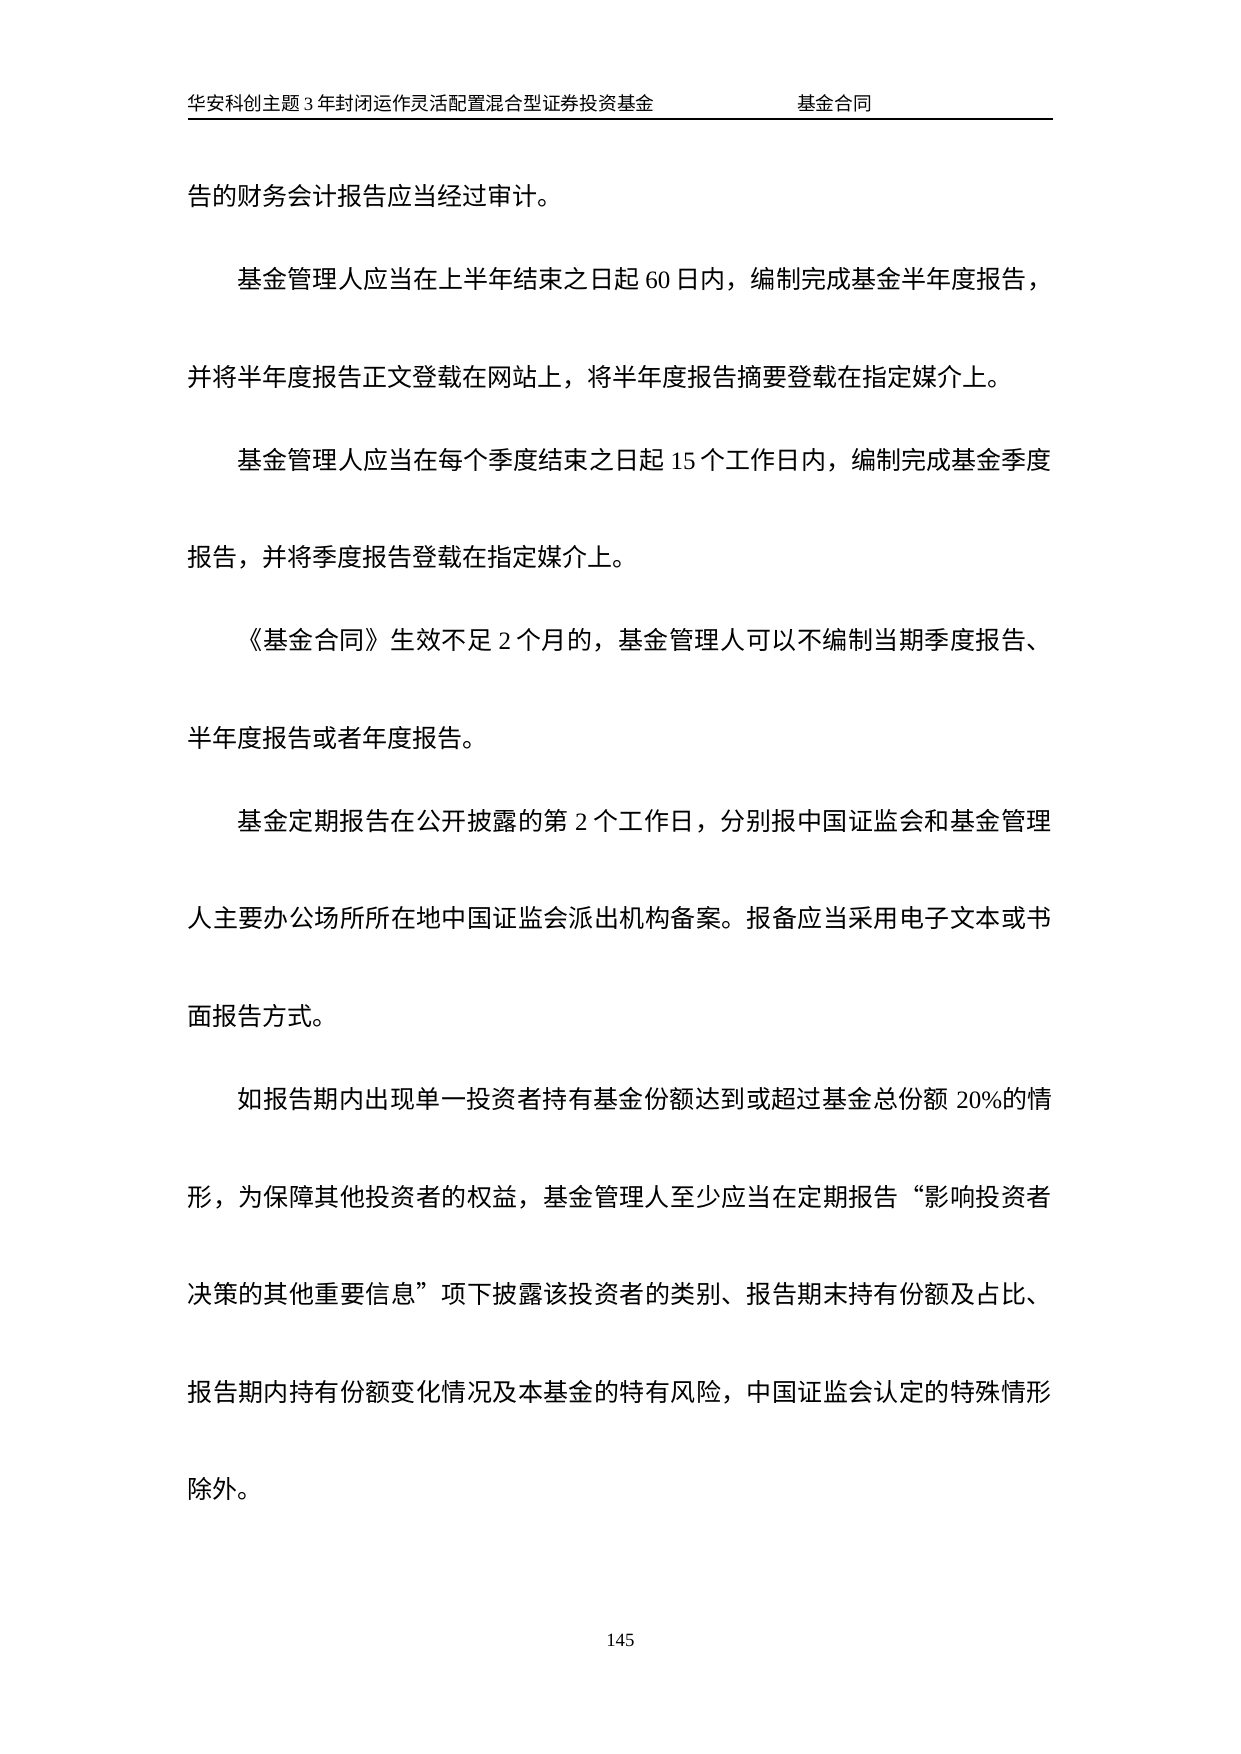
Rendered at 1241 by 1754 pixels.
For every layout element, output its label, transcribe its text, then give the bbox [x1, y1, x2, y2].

text 基金管理人应当在上半年结束之日起60日内，编制完成基金半年度报告，并将半年度报告正文登载在网站上，将半年度报告摘要登载在指定媒介上。 [187, 245, 1053, 408]
text 基金管理人应当在每个季度结束之日起15个工作日内，编制完成基金季度报告，并将季度报告登载在指定媒介上。 [187, 426, 1053, 588]
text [187, 162, 1053, 227]
text 如报告期内出现单一投资者持有基金份额达到或超过基金总份额20%的情形，为保障其他投资者的权益，基金管理人至少应当在定期报告“影响投资者决策的其他重要信息”项下披露该投资者的类别、报告期末持有份额及占比、报告期内持有份额变化情况及本基金的特有风险，中国证监会认定的特殊情形除外。 [187, 1065, 1053, 1520]
text 基金定期报告在公开披露的第2个工作日，分别报中国证监会和基金管理人主要办公场所所在地中国证监会派出机构备案。报备应当采用电子文本或书面报告方式。 [187, 787, 1053, 1047]
text 《基金合同》生效不足2个月的，基金管理人可以不编制当期季度报告、半年度报告或者年度报告。 [187, 606, 1053, 769]
